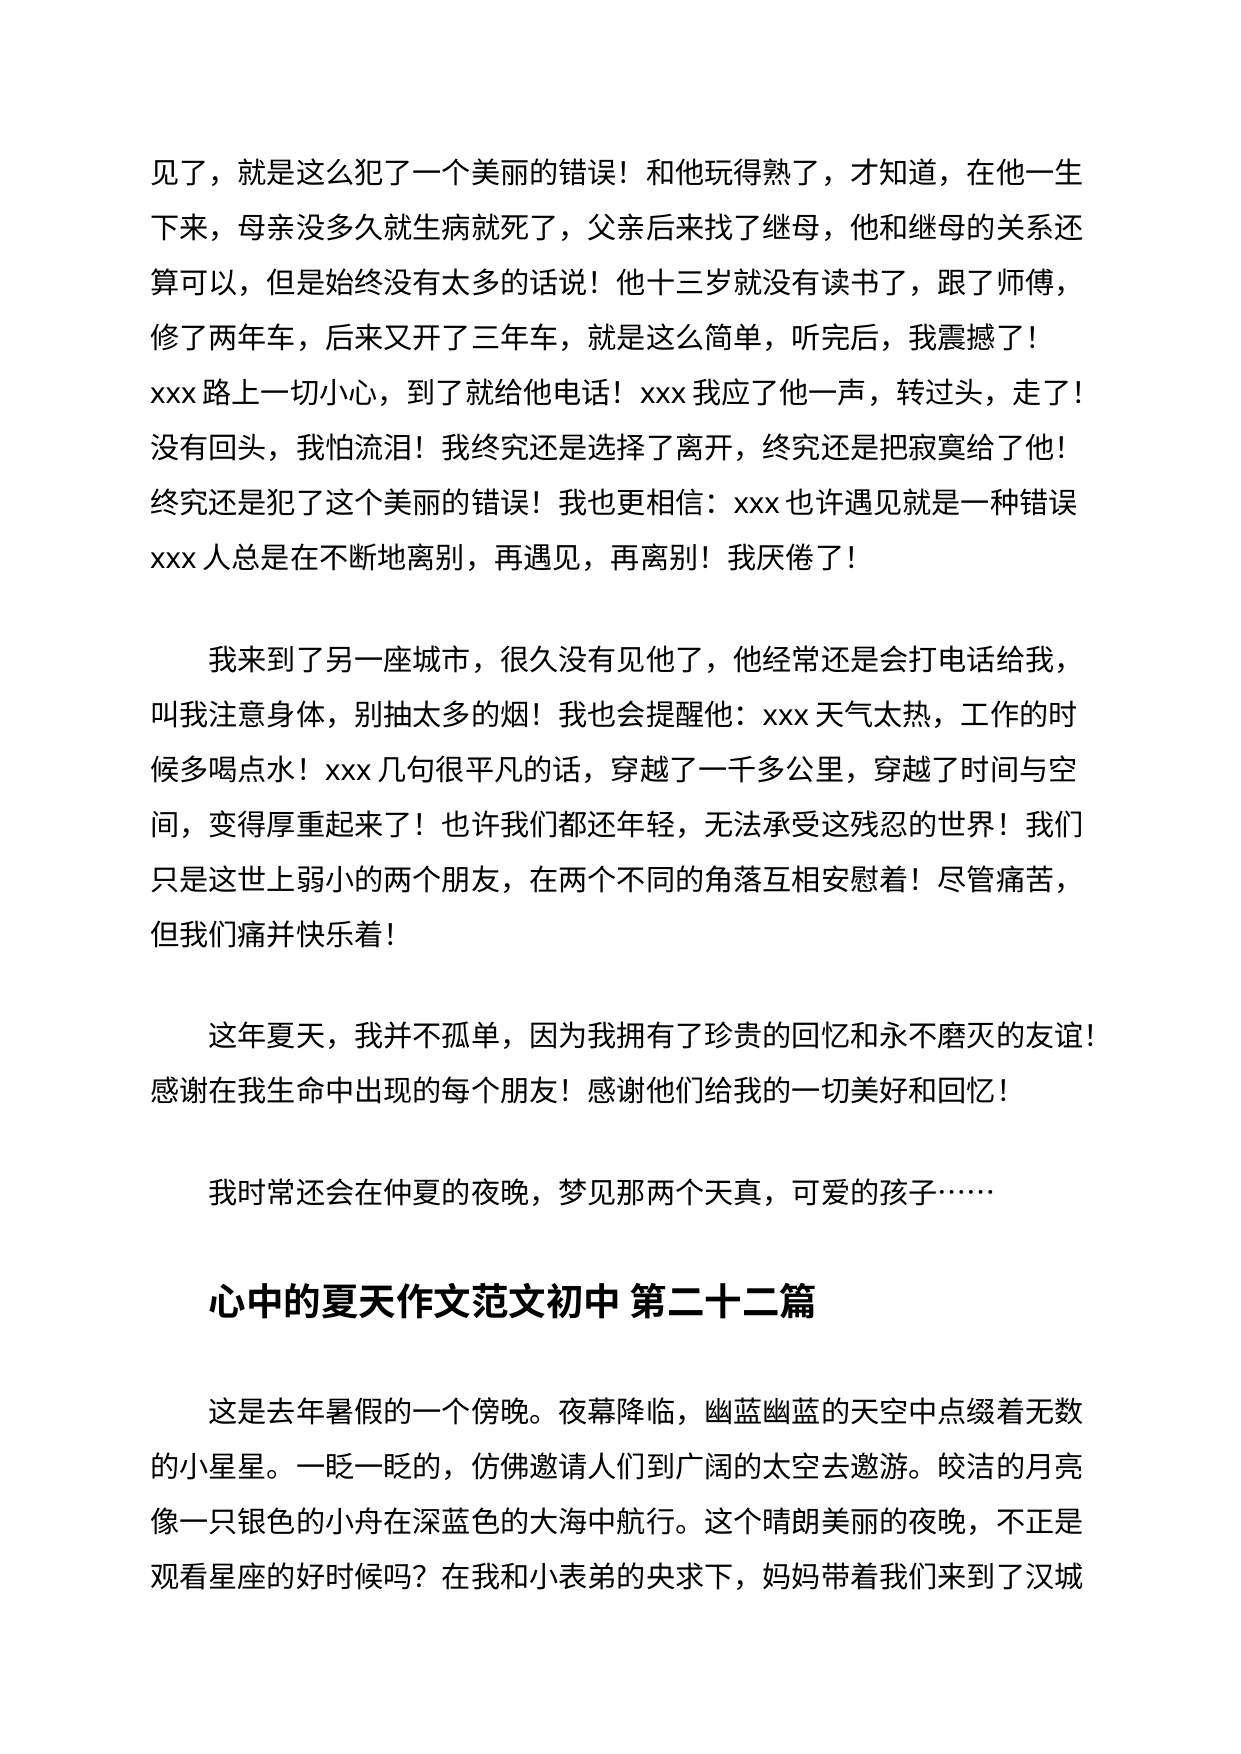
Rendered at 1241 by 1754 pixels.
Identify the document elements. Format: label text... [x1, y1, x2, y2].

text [150, 150, 1090, 577]
text 我时常还会在仲夏的夜晚，梦见那两个天真，可爱的孩子…… [150, 1169, 1090, 1212]
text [150, 1389, 1090, 1596]
text 心中的夏天作文范文初中 第二十二篇 [150, 1271, 1090, 1326]
text 这年夏天，我并不孤单，因为我拥有了珍贵的回忆和永不磨灭的友谊！感谢在我生命中出现的每个朋友！感谢他们给我的一切美好和回忆！ [150, 1013, 1090, 1110]
text 我来到了另一座城市，很久没有见他了，他经常还是会打电话给我，叫我注意身体，别抽太多的烟！我也会提醒他：xxx天气太热，工作的时候多喝点水！xxx几句很平凡的话，穿越了一千多公里，穿越了时间与空间，变得厚重起来了！也许我们都还年轻，无法承受这残忍的世界！我们只是这世上弱小的两个朋友，在两个不同的角落互相安慰着！尽管痛苦，但我们痛并快乐着！ [150, 636, 1090, 953]
